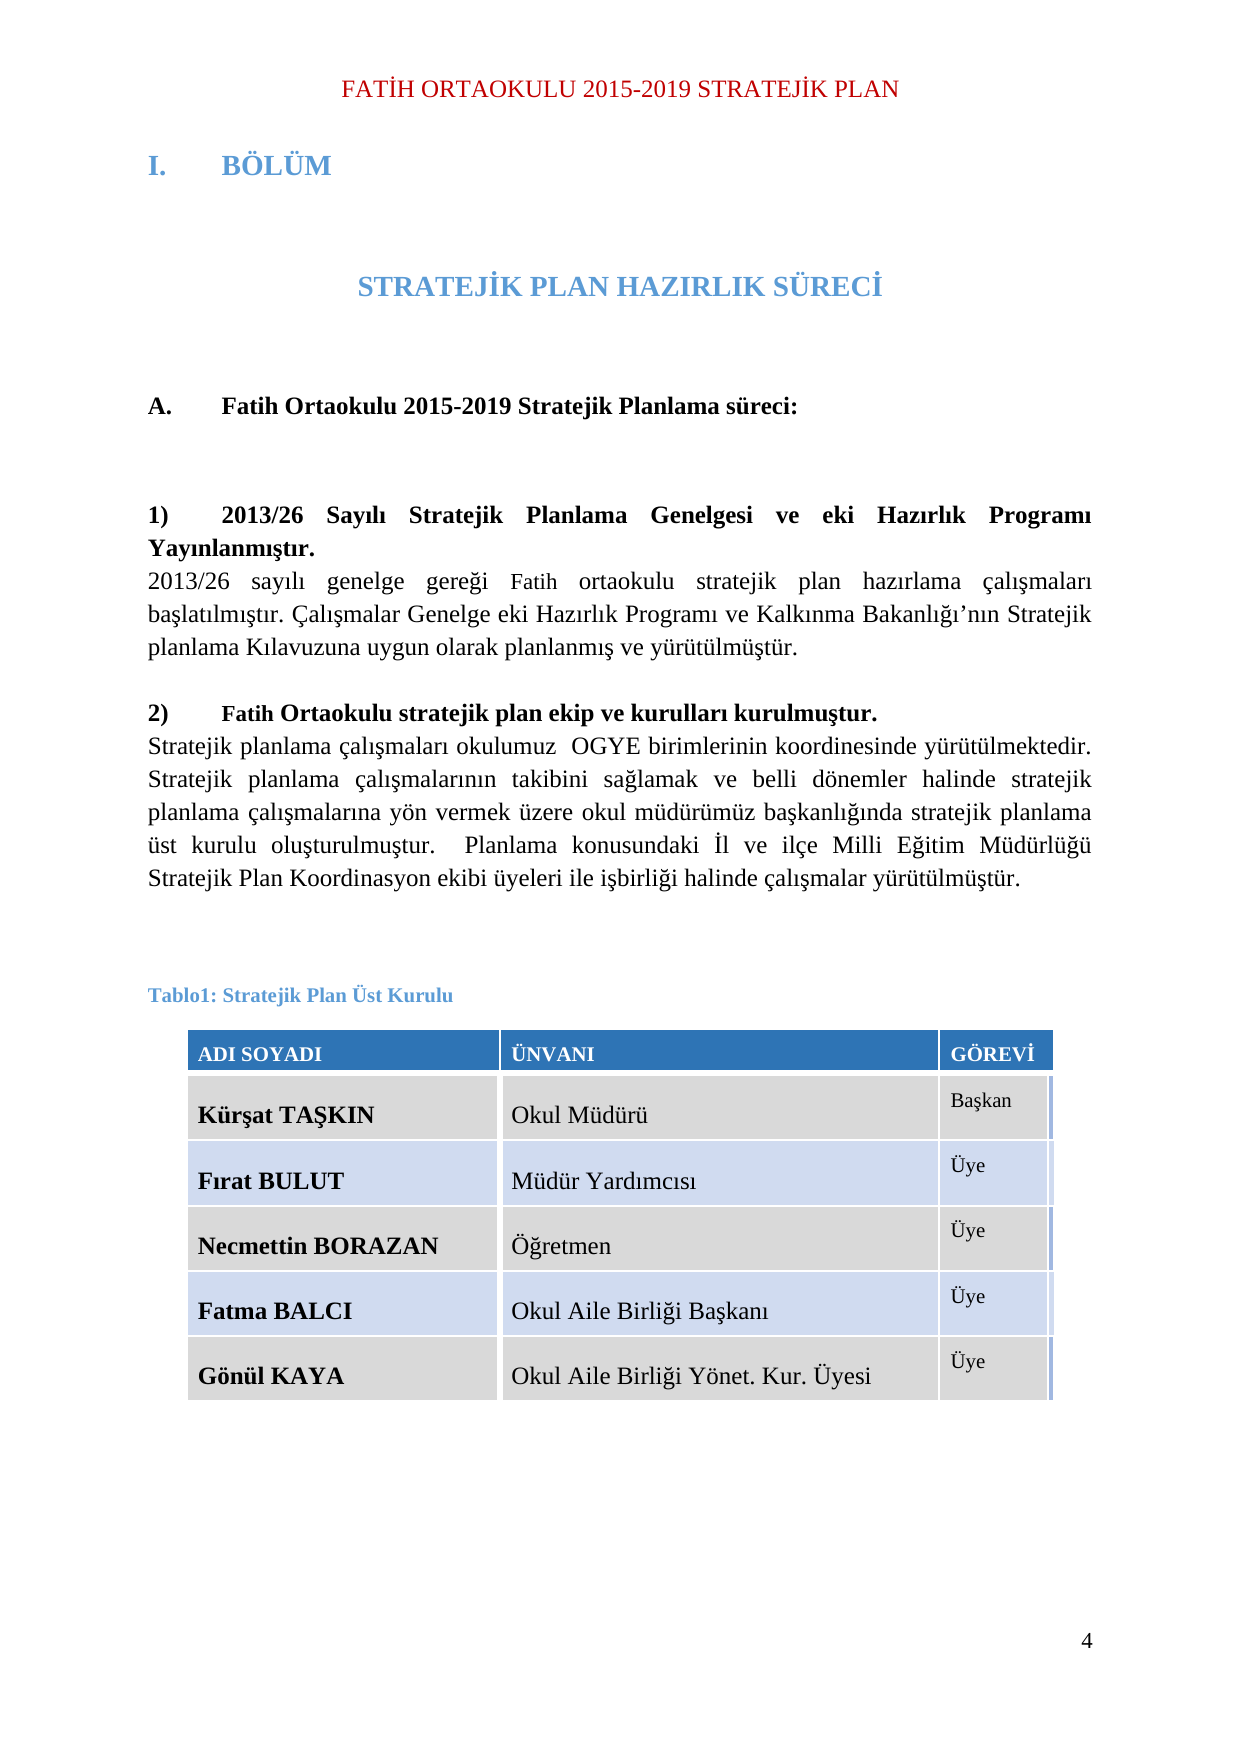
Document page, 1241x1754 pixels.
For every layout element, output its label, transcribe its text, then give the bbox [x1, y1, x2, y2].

table_cell Necmettin BORAZAN [188, 1207, 497, 1270]
table_header GÖREVİ [940, 1030, 1053, 1070]
table_header ÜNVANI [501, 1030, 938, 1070]
table_cell Fırat BULUT [188, 1141, 497, 1204]
table_cell Fatma BALCI [188, 1272, 497, 1335]
text Tablo1: Stratejik Plan Üst Kurulu [148, 983, 1093, 1007]
table_cell Okul Müdürü [503, 1076, 938, 1139]
list 2013/26 sayılı genelge gereği Fatih ortaokulu stratejik plan hazırlama çalışmaları başlatılmıştır. Çalışmalar Genelge eki Hazırlık Programı ve Kalkınma Bakanlığı’nın Stratejik planlama Kılavuzuna uygun olarak planlanmış ve yürütülmüştür. [148, 566, 1093, 661]
table_cell Öğretmen [503, 1207, 938, 1270]
table_cell Kürşat TAŞKIN [188, 1076, 497, 1139]
table_cell Üye [940, 1207, 1047, 1270]
subtitle BÖLÜM [148, 148, 1093, 181]
subtitle Fatih Ortaokulu 2015-2019 Stratejik Planlama süreci: [148, 391, 1093, 420]
table_cell Okul Aile Birliği Yönet. Kur. Üyesi [503, 1337, 938, 1400]
subtitle STRATEJİK PLAN HAZIRLIK SÜRECİ [148, 269, 1093, 303]
table_cell Gönül KAYA [188, 1337, 497, 1400]
table_cell Başkan [940, 1076, 1047, 1139]
list 2013/26 Sayılı Stratejik Planlama Genelgesi ve eki Hazırlık Programı Yayınlanmıştır. [148, 500, 1093, 562]
list Stratejik planlama çalışmaları okulumuz OGYE birimlerinin koordinesinde yürütülmektedir. Stratejik planlama çalışmalarının takibini sağlamak ve belli dönemler halinde stratejik planlama çalışmalarına yön vermek üzere okul müdürümüz başkanlığında stratejik planlama üst kurulu oluşturulmuştur. Planlama konusundaki İl ve ilçe Milli Eğitim Müdürlüğü Stratejik Plan Koordinasyon ekibi üyeleri ile işbirliği halinde çalışmalar yürütülmüştür. [148, 731, 1093, 892]
table_cell Müdür Yardımcısı [503, 1141, 938, 1204]
table_cell Üye [940, 1272, 1047, 1335]
table_cell Üye [940, 1337, 1047, 1400]
table_header ADI SOYADI [188, 1030, 499, 1070]
list Fatih Ortaokulu stratejik plan ekip ve kurulları kurulmuştur. [148, 698, 1093, 727]
table_cell Okul Aile Birliği Başkanı [503, 1272, 938, 1335]
table_cell Üye [940, 1141, 1047, 1204]
